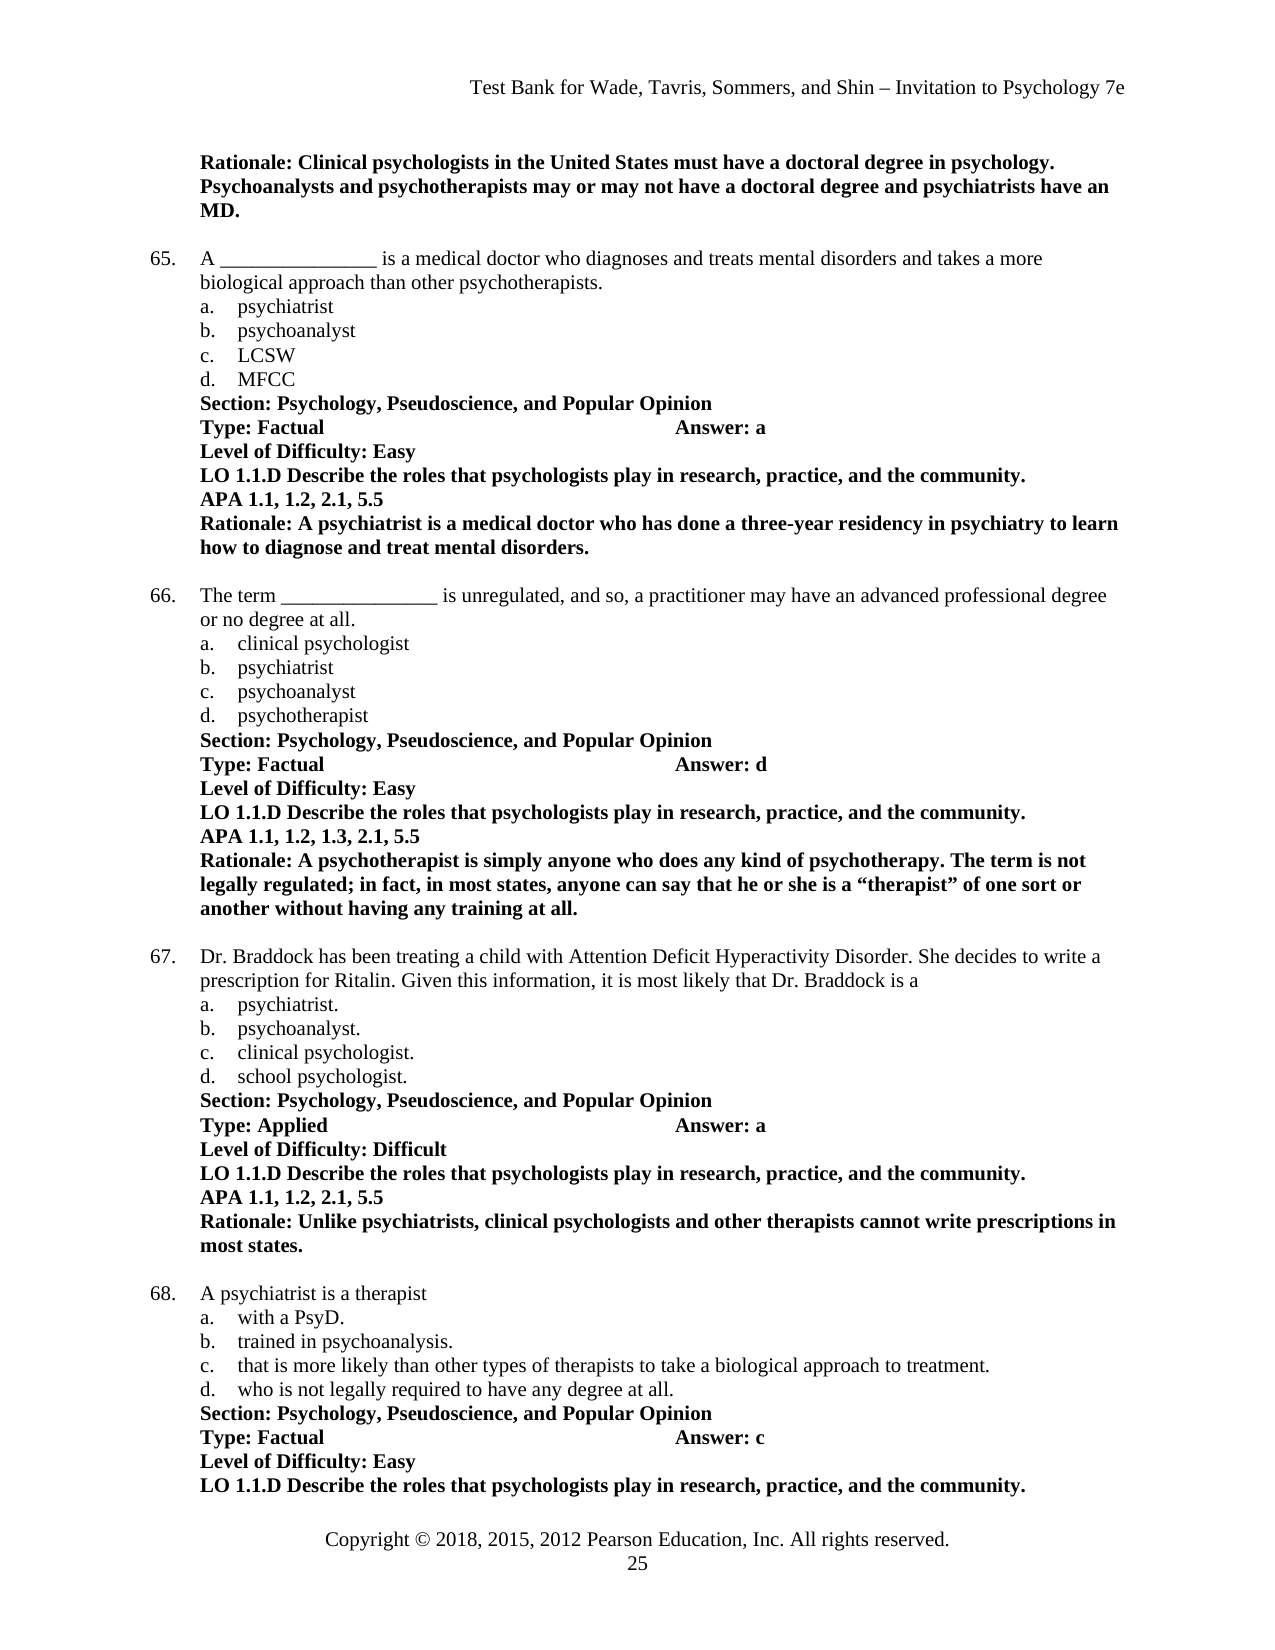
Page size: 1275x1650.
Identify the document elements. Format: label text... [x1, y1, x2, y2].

text Rationale: A psychiatrist is a medical doctor who has done a three-year residency in psychiatry to learn how to diagnose and treat mental disorders. [200, 511, 1125, 559]
text Type: Factual Answer: d [200, 752, 1125, 776]
text Section: Psychology, Pseudoscience, and Popular Opinion [200, 727, 1125, 752]
text a. with a PsyD. [150, 1305, 1125, 1329]
text LO 1.1.D Describe the roles that psychologists play in research, practice, and the community. [200, 800, 1125, 824]
text c. that is more likely than other types of therapists to take a biological approach to treatment. [150, 1353, 1125, 1377]
text c. psychoanalyst [150, 679, 1125, 703]
text APA 1.1, 1.2, 2.1, 5.5 [200, 1185, 1125, 1209]
text APA 1.1, 1.2, 1.3, 2.1, 5.5 [200, 824, 1125, 848]
text c. LCSW [150, 342, 1125, 367]
text LO 1.1.D Describe the roles that psychologists play in research, practice, and the community. [200, 463, 1125, 487]
text Section: Psychology, Pseudoscience, and Popular Opinion [200, 391, 1125, 415]
text Level of Difficulty: Easy [200, 1449, 1125, 1473]
text d. school psychologist. [150, 1064, 1125, 1088]
text Level of Difficulty: Easy [200, 776, 1125, 800]
text Section: Psychology, Pseudoscience, and Popular Opinion [200, 1401, 1125, 1425]
text 65. A _______________ is a medical doctor who diagnoses and treats mental disorders and takes a more biological approach than other psychotherapists. [150, 246, 1125, 294]
text d. psychotherapist [150, 703, 1125, 727]
text Type: Factual Answer: c [200, 1425, 1125, 1449]
text c. clinical psychologist. [150, 1040, 1125, 1064]
text b. trained in psychoanalysis. [150, 1329, 1125, 1353]
text 68. A psychiatrist is a therapist [150, 1281, 1125, 1305]
text b. psychoanalyst. [150, 1016, 1125, 1040]
text Rationale: Unlike psychiatrists, clinical psychologists and other therapists cannot write prescriptions in most states. [200, 1209, 1125, 1257]
text b. psychoanalyst [150, 318, 1125, 342]
text a. psychiatrist. [150, 992, 1125, 1016]
text APA 1.1, 1.2, 2.1, 5.5 [200, 487, 1125, 511]
text d. who is not legally required to have any degree at all. [150, 1377, 1125, 1401]
text a. clinical psychologist [150, 631, 1125, 655]
text Level of Difficulty: Easy [200, 439, 1125, 463]
text Type: Factual Answer: a [200, 415, 1125, 439]
text LO 1.1.D Describe the roles that psychologists play in research, practice, and the community. [200, 1161, 1125, 1185]
text LO 1.1.D Describe the roles that psychologists play in research, practice, and the community. [200, 1473, 1125, 1497]
text a. psychiatrist [150, 294, 1125, 318]
text Rationale: A psychotherapist is simply anyone who does any kind of psychotherapy. The term is not legally regulated; in fact, in most states, anyone can say that he or she is a “therapist” of one sort or another without having any training at all. [200, 848, 1125, 920]
text 66. The term _______________ is unregulated, and so, a practitioner may have an advanced professional degree or no degree at all. [150, 583, 1125, 631]
text d. MFCC [150, 367, 1125, 391]
text Rationale: Clinical psychologists in the United States must have a doctoral degree in psychology. Psychoanalysts and psychotherapists may or may not have a doctoral degree and psychiatrists have an MD. [200, 150, 1125, 222]
text Level of Difficulty: Difficult [200, 1137, 1125, 1161]
text Section: Psychology, Pseudoscience, and Popular Opinion [200, 1088, 1125, 1112]
text 67. Dr. Braddock has been treating a child with Attention Deficit Hyperactivity Disorder. She decides to write a prescription for Ritalin. Given this information, it is most likely that Dr. Braddock is a [150, 944, 1125, 992]
text Type: Applied Answer: a [200, 1112, 1125, 1137]
text b. psychiatrist [150, 655, 1125, 679]
